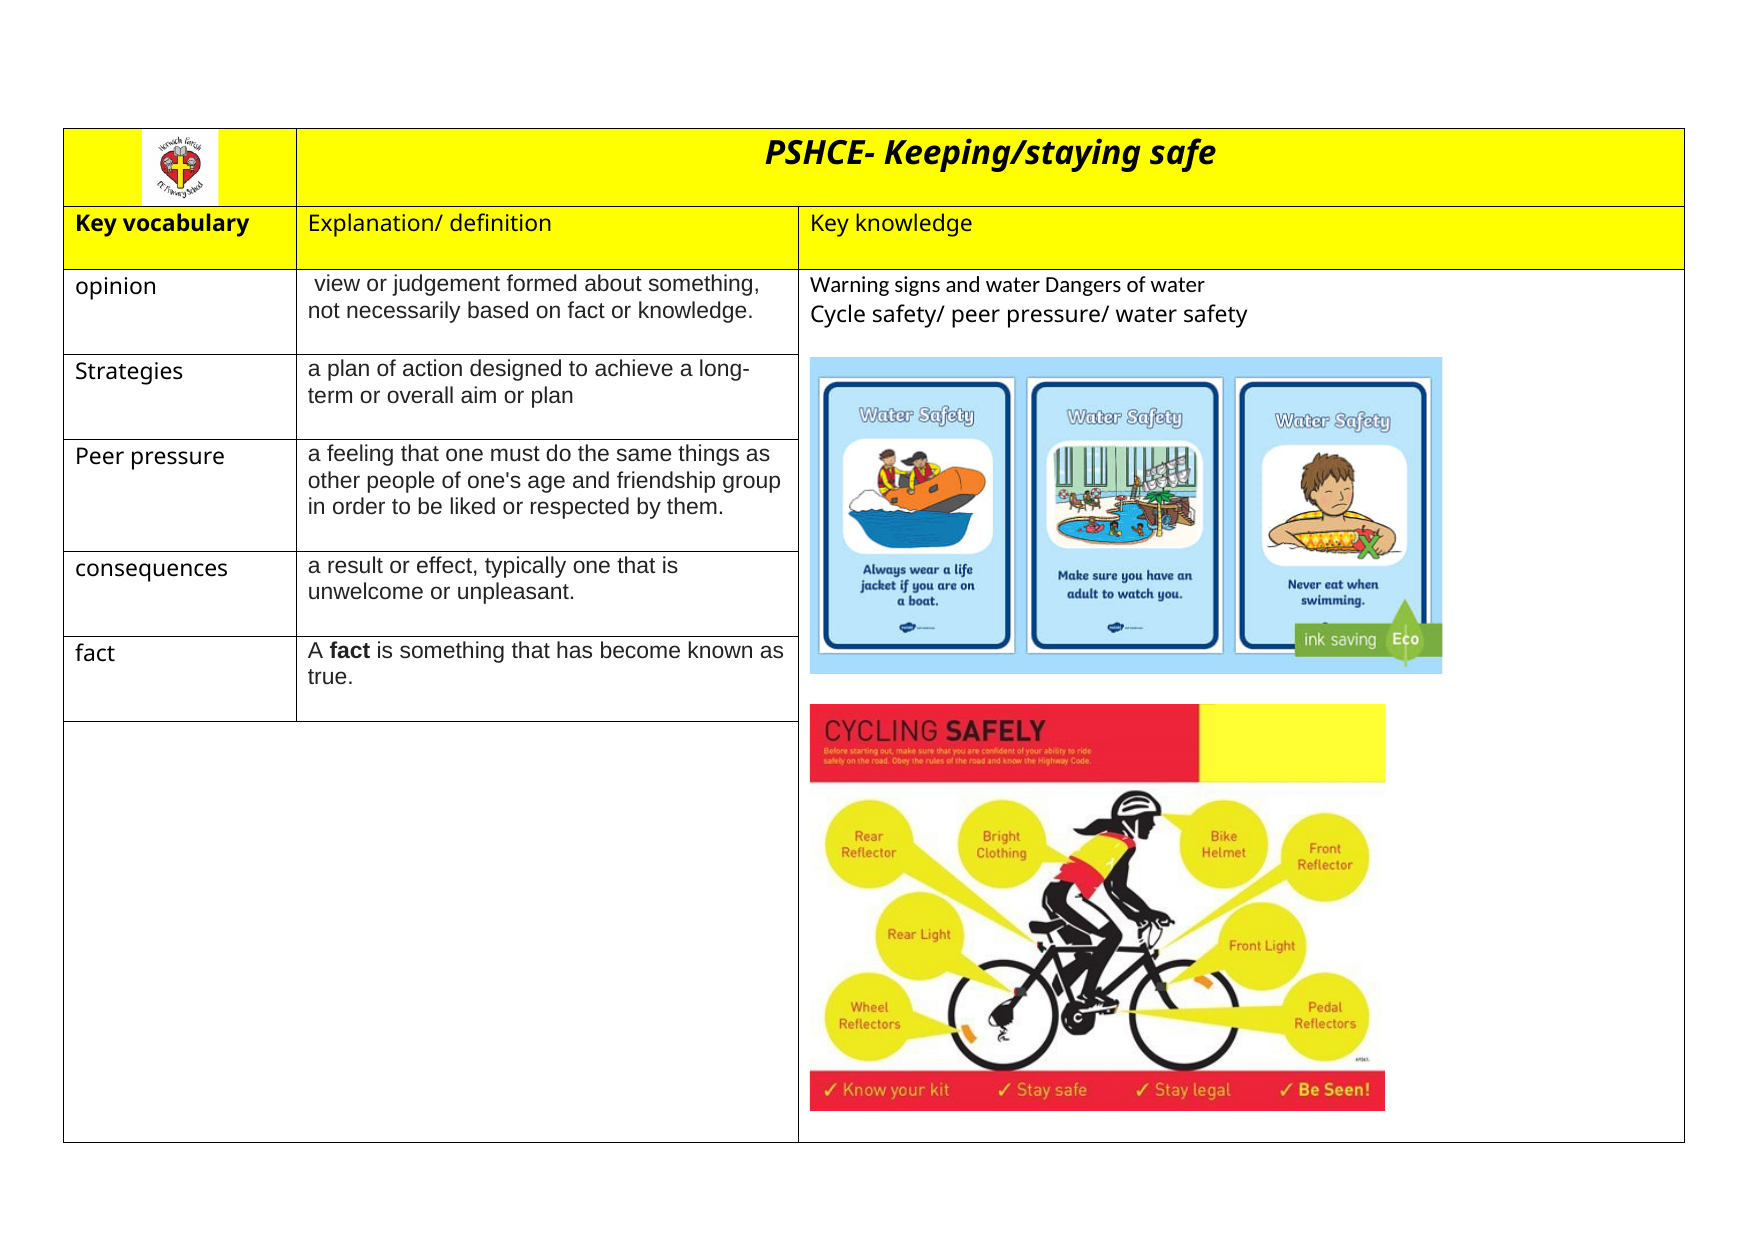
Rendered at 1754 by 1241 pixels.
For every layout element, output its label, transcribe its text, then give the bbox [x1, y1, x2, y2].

table_cell Peer pressure [64, 440, 296, 551]
table_cell Strategies [64, 355, 296, 439]
table_cell Warning signs and water Dangers of water Cycle safety/ peer pressure/ water safety [799, 270, 1684, 1142]
picture [809, 704, 1385, 1111]
table_cell a result or effect, typically one that is unwelcome or unpleasant. [297, 552, 798, 636]
table_header PSHCE- Keeping/staying safe [297, 129, 1684, 206]
table_cell view or judgement formed about something, not necessarily based on fact or knowledge. [297, 270, 798, 354]
table_cell Key vocabulary [64, 207, 296, 269]
table_cell consequences [64, 552, 296, 636]
table_cell Key knowledge [799, 207, 1684, 269]
table_cell a plan of action designed to achieve a long-term or overall aim or plan [297, 355, 798, 439]
table_cell opinion [64, 270, 296, 354]
table_cell fact [64, 637, 296, 721]
picture [809, 357, 1443, 674]
picture [141, 129, 219, 206]
table_cell Explanation/ definition [297, 207, 798, 269]
table_cell [64, 722, 798, 1142]
table_cell A fact is something that has become known as true. [297, 637, 798, 721]
table_cell a feeling that one must do the same things as other people of one's age and friendship group in order to be liked or respected by them. [297, 440, 798, 551]
table_header [64, 129, 141, 206]
table_header [219, 129, 296, 206]
